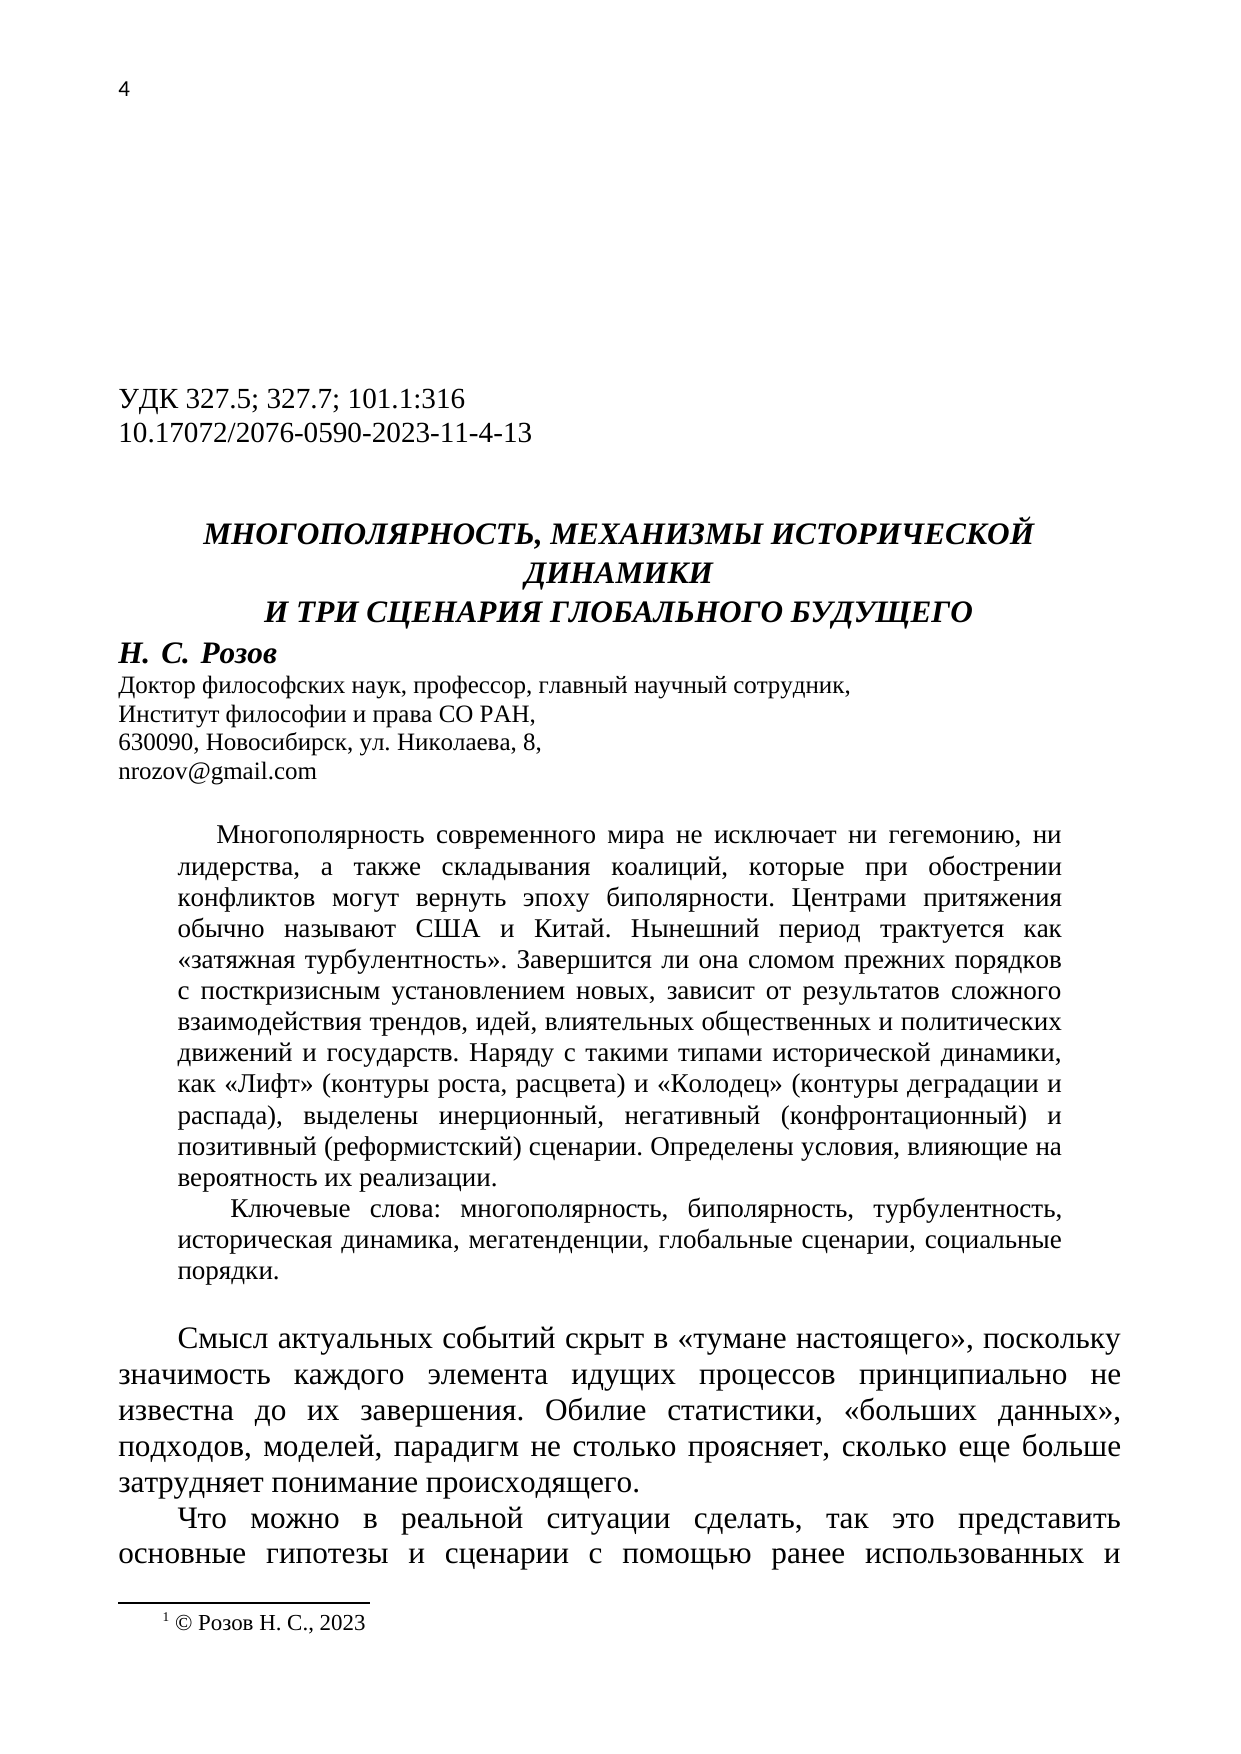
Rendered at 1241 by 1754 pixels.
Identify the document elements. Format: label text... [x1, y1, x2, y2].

text Доктор философских наук, профессор, главный научный сотрудник, [118, 670, 1122, 699]
text nrozov@gmail.com [118, 756, 1122, 785]
text Н. С. Розов [118, 634, 1122, 670]
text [118, 1499, 1122, 1571]
text Cмысл актуальных событий скрыт в «тумане настоящего», поскольку значимость каждого элемента идущих процессов принципиально не известна до их завершения. Обилие статистики, «больших данных», подходов, моделей, парадигм не столько проясняет, сколько еще больше затрудняет понимание происходящего. [118, 1319, 1122, 1499]
text 10.17072/2076-0590-2023-11-4-13 [118, 415, 1122, 448]
text Ключевые слова: многополярность, биполярность, турбулентность, историческая динамика, мегатенденции, глобальные сценарии, социальные порядки. [177, 1192, 1063, 1286]
subtitle МНОГОПОЛЯРНОСТЬ, МЕХАНИЗМЫ ИСТОРИЧЕСКОЙ ДИНАМИКИ [118, 516, 1122, 590]
subtitle И ТРИ СЦЕНАРИЯ ГЛОБАЛЬНОГО БУДУЩЕГО [118, 593, 1122, 629]
text Многополярность современного мира не исключает ни гегемонию, ни лидерства, а также складывания коалиций, которые при обострении конфликтов могут вернуть эпоху биполярности. Центрами притяжения обычно называют США и Китай. Нынешний период трактуется как «затяжная турбулентность». Завершится ли она сломом прежних порядков с посткризисным установлением новых, зависит от результатов сложного взаимодействия трендов, идей, влиятельных общественных и политических движений и государств. Наряду с такими типами исторической динамики, как «Лифт» (контуры роста, расцвета) и «Колодец» (контуры деградации и распада), выделены инерционный, негативный (конфронтационный) и позитивный (реформистский) сценарии. Определены условия, влияющие на вероятность их реализации. [177, 818, 1063, 1192]
text УДК 327.5; 327.7; 101.1:316 [118, 381, 1122, 415]
text Институт философии и права СО РАН, [118, 699, 1122, 727]
text 630090, Новосибирск, ул. Николаева, 8, [118, 727, 1122, 756]
